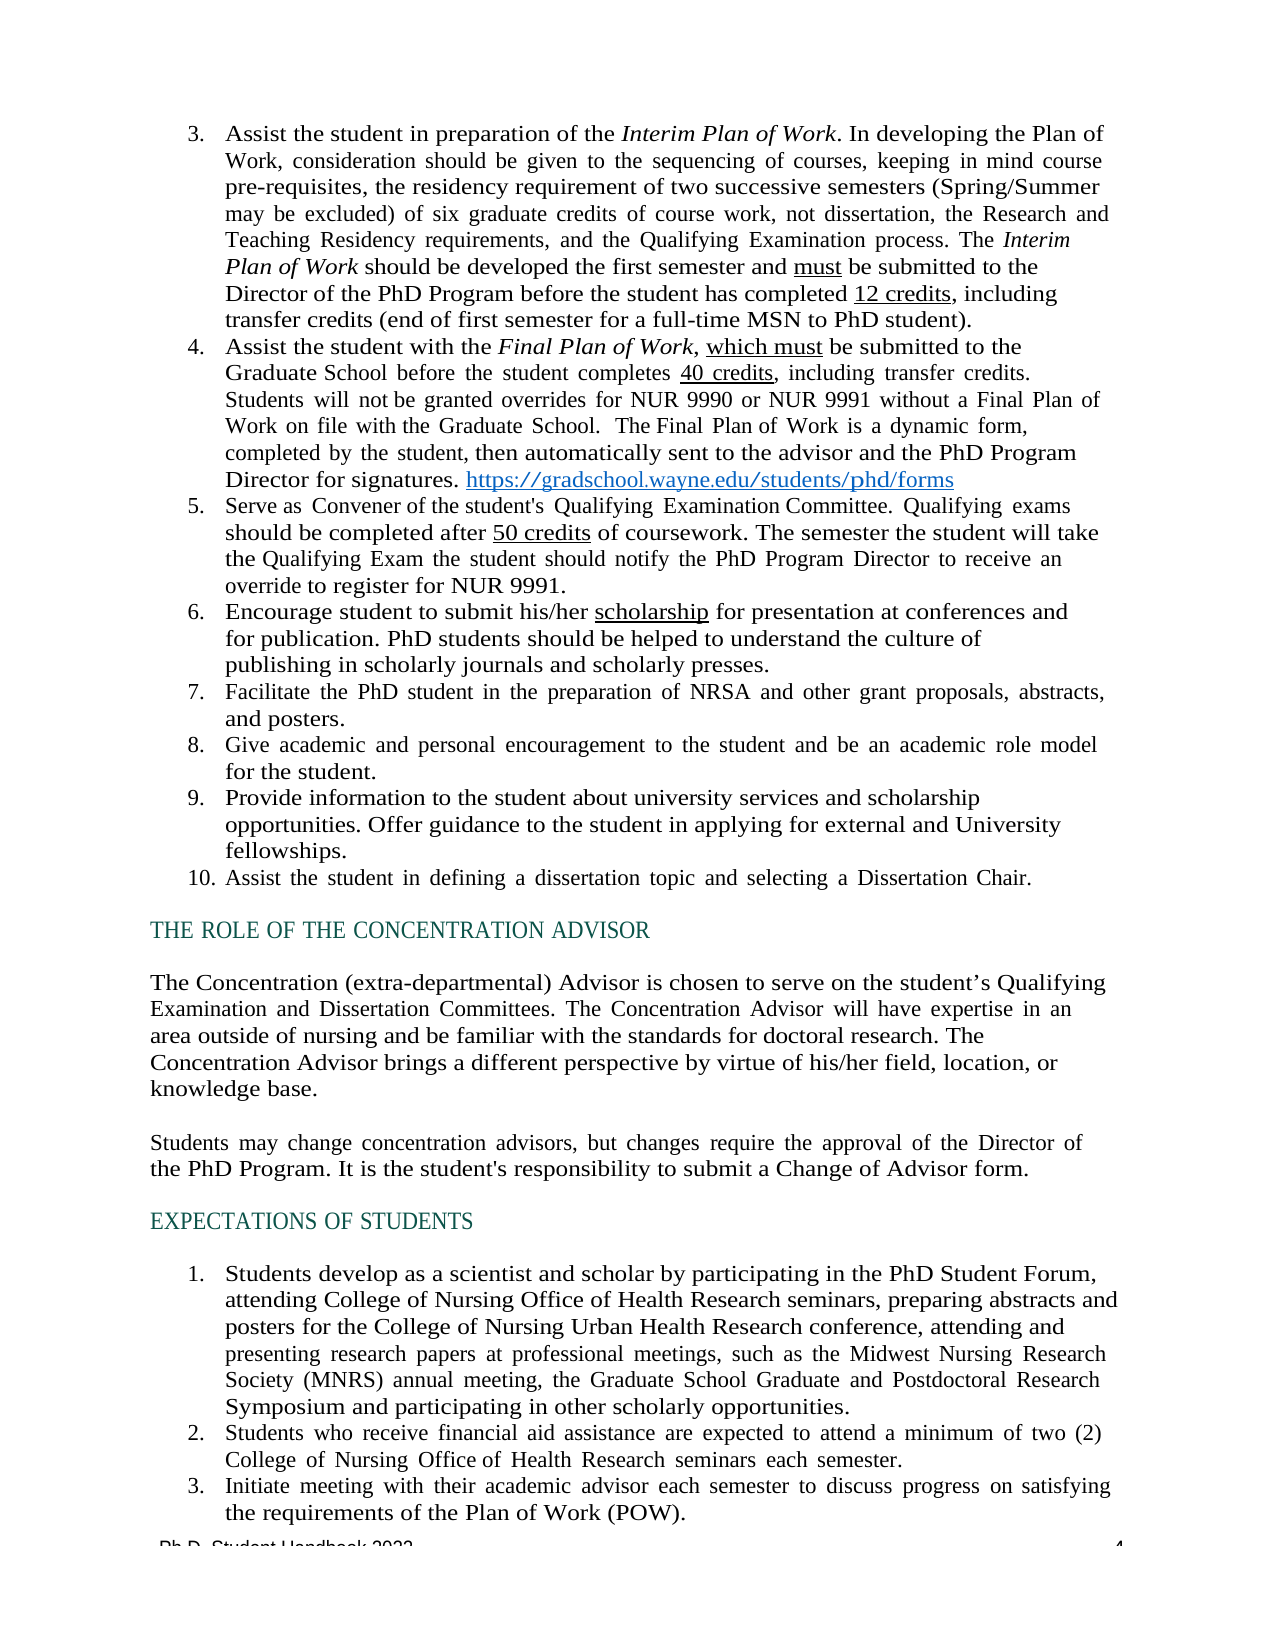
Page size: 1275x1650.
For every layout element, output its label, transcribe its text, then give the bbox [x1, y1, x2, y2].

list Encourage student to submit his/her scholarship for presentation at conferences and for publication. PhD students should be helped to understand the culture of publishing in scholarly journals and scholarly presses. [187, 598, 1090, 678]
list Assist the student in preparation of the Interim Plan of Work. In developing the Plan of Work, consideration should be given to the sequencing of courses, keeping in mind course pre-requisites, the residency requirement of two successive semesters (Spring/Summer may be excluded) of six graduate credits of course work, not dissertation, the Research and Teaching Residency requirements, and the Qualifying Examination process. The Interim Plan of Work should be developed the first semester and must be submitted to the Director of the PhD Program before the student has completed 12 credits, including transfer credits (end of first semester for a full-time MSN to PhD student). [187, 120, 1113, 333]
subtitle THE ROLE OF THE CONCENTRATION ADVISOR [150, 915, 1275, 944]
list Initiate meeting with their academic advisor each semester to discuss progress on satisfying the requirements of the Plan of Work (POW). [187, 1472, 1124, 1525]
list Facilitate the PhD student in the preparation of NRSA and other grant proposals, abstracts, and posters. [187, 678, 1109, 731]
list Give academic and personal encouragement to the student and be an academic role model for the student. [187, 731, 1104, 784]
list Serve as Convener of the student's Qualifying Examination Committee. Qualifying exams should be completed after 50 credits of coursework. The semester the student will take the Qualifying Exam the student should notify the PhD Program Director to receive an override to register for NUR 9991. [187, 492, 1115, 598]
list Assist the student in defining a dissertation topic and selecting a Dissertation Chair. [187, 864, 1275, 890]
list Students who receive financial aid assistance are expected to attend a minimum of two (2) College of Nursing Office of Health Research seminars each semester. [187, 1419, 1107, 1472]
list Assist the student with the Final Plan of Work, which must be submitted to the Graduate School before the student completes 40 credits, including transfer credits. Students will not be granted overrides for NUR 9990 or NUR 9991 without a Final Plan of Work on file with the Graduate School. The Final Plan of Work is a dynamic form, completed by the student, then automatically sent to the advisor and the PhD Program Director for signatures. https://gradschool.wayne.edu/students/phd/forms [187, 333, 1116, 492]
subtitle EXPECTATIONS OF STUDENTS [150, 1206, 1275, 1235]
list Provide information to the student about university services and scholarship opportunities. Offer guidance to the student in applying for external and University fellowships. [187, 784, 1120, 864]
text Students may change concentration advisors, but changes require the approval of the Director of the PhD Program. It is the student's responsibility to submit a Change of Advisor form. [150, 1128, 1106, 1181]
list Students develop as a scientist and scholar by participating in the PhD Student Forum, attending College of Nursing Office of Health Research seminars, preparing abstracts and posters for the College of Nursing Urban Health Research conference, attending and presenting research papers at professional meetings, such as the Midwest Nursing Research Society (MNRS) annual meeting, the Graduate School Graduate and Postdoctoral Research Symposium and participating in other scholarly opportunities. [187, 1260, 1123, 1419]
text The Concentration (extra-departmental) Advisor is chosen to serve on the student’s Qualifying Examination and Dissertation Committees. The Concentration Advisor will have expertise in an area outside of nursing and be familiar with the standards for doctoral research. The Concentration Advisor brings a different perspective by virtue of his/her field, location, or knowledge base. [150, 969, 1119, 1102]
